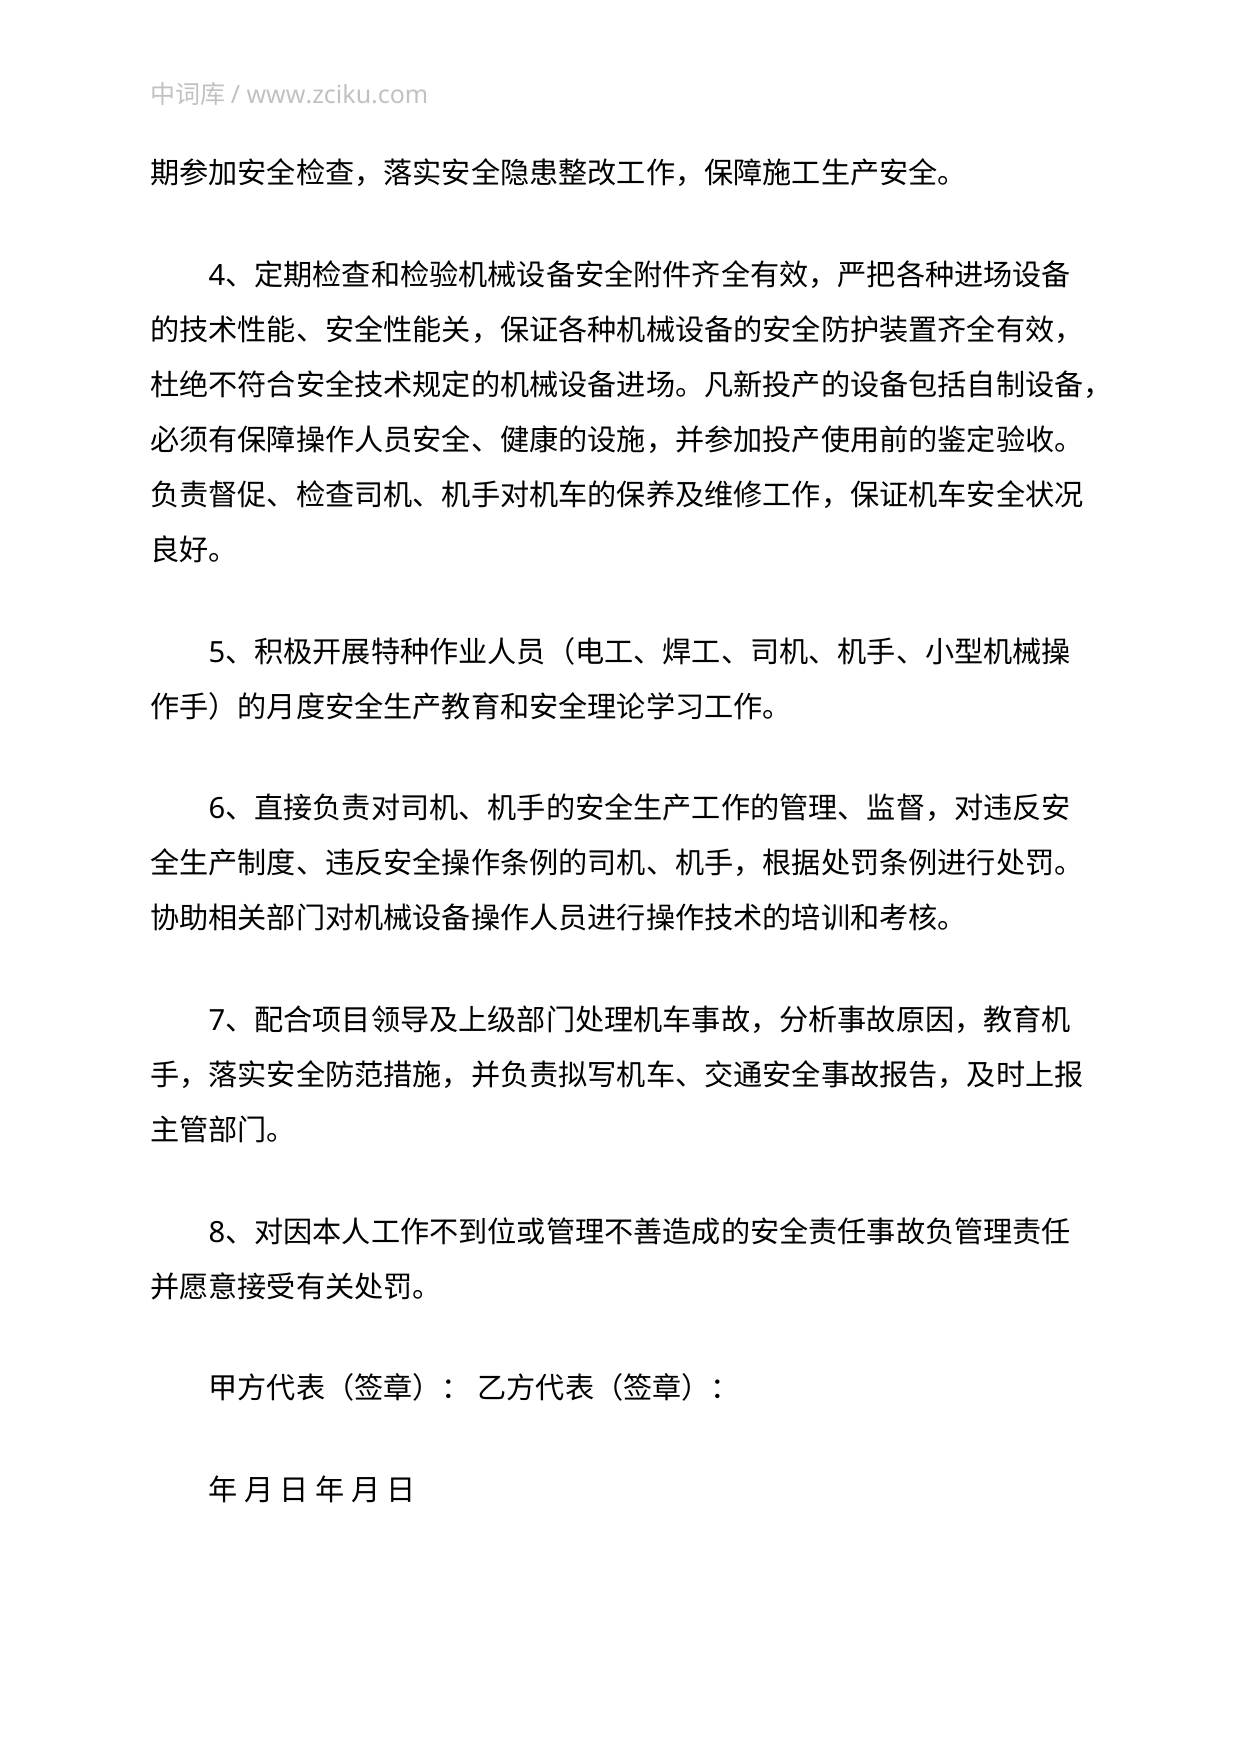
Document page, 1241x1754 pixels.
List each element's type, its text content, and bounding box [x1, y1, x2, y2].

text 8、对因本人工作不到位或管理不善造成的安全责任事故负管理责任并愿意接受有关处罚。 [150, 1208, 1090, 1306]
text 甲方代表（签章）： 乙方代表（签章）： [150, 1365, 1090, 1407]
text 4、定期检查和检验机械设备安全附件齐全有效，严把各种进场设备的技术性能、安全性能关，保证各种机械设备的安全防护装置齐全有效，杜绝不符合安全技术规定的机械设备进场。凡新投产的设备包括自制设备，必须有保障操作人员安全、健康的设施，并参加投产使用前的鉴定验收。负责督促、检查司机、机手对机车的保养及维修工作，保证机车安全状况良好。 [150, 252, 1090, 569]
text 7、配合项目领导及上级部门处理机车事故，分析事故原因，教育机手，落实安全防范措施，并负责拟写机车、交通安全事故报告，及时上报主管部门。 [150, 997, 1090, 1149]
text 6、直接负责对司机、机手的安全生产工作的管理、监督，对违反安全生产制度、违反安全操作条例的司机、机手，根据处罚条例进行处罚。协助相关部门对机械设备操作人员进行操作技术的培训和考核。 [150, 785, 1090, 937]
text 5、积极开展特种作业人员（电工、焊工、司机、机手、小型机械操作手）的月度安全生产教育和安全理论学习工作。 [150, 628, 1090, 725]
text 年 月 日 年 月 日 [150, 1467, 1090, 1509]
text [150, 150, 1090, 192]
